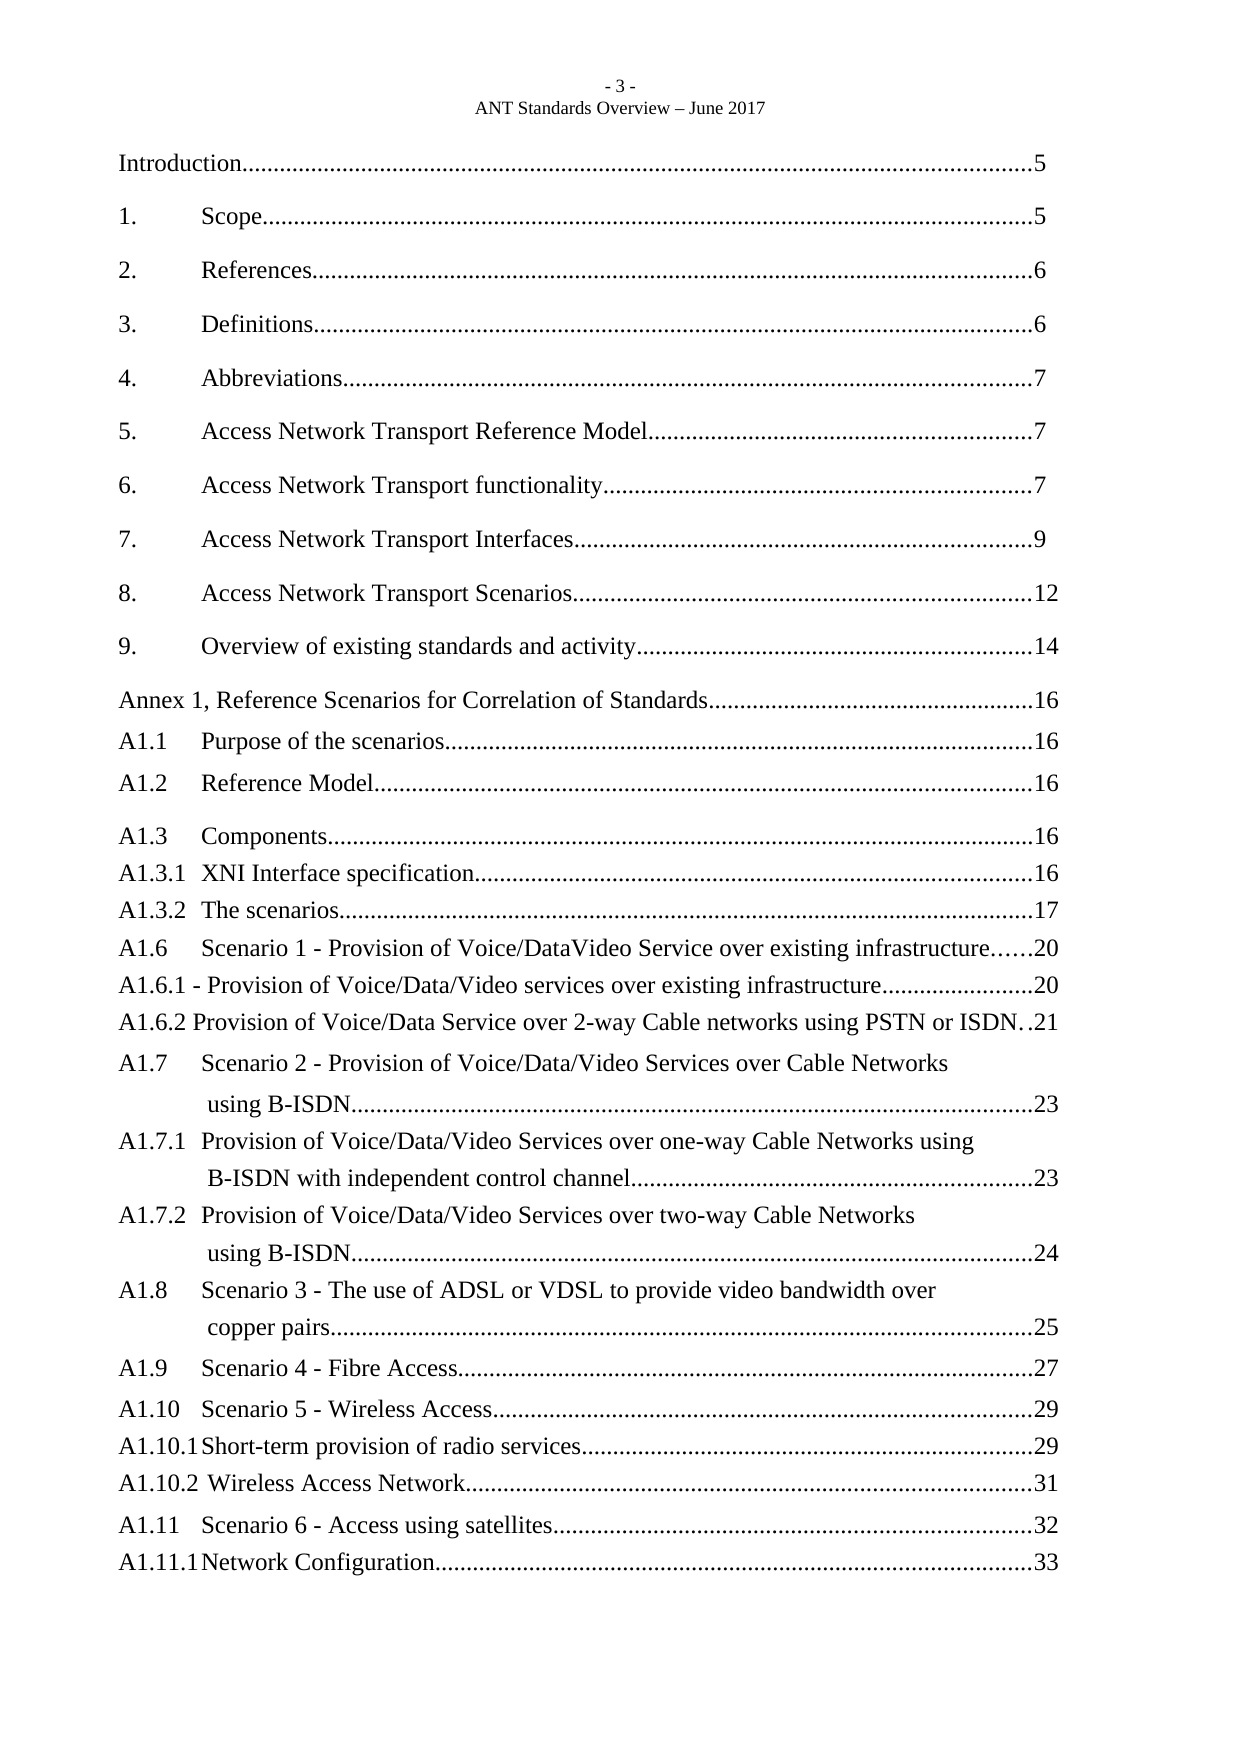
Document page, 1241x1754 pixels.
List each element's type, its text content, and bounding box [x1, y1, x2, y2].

text A1.10.2 Wireless Access Network 31 [118, 1468, 1122, 1497]
text A1.7.1 Provision of Voice/Data/Video Services over one-way Cable Networks using [118, 1126, 1122, 1155]
text A1.10.1 Short-term provision of radio services 29 [118, 1431, 1122, 1460]
text 1. Scope 5 [118, 201, 1122, 230]
text A1.1 Purpose of the scenarios 16 [118, 726, 1122, 755]
text 4. Abbreviations 7 [118, 363, 1122, 391]
text 8. Access Network Transport Scenarios 12 [118, 578, 1122, 606]
text A1.3.1 XNI Interface specification 16 [118, 858, 1122, 887]
text A1.9 Scenario 4 - Fibre Access 27 [118, 1353, 1122, 1382]
text A1.2 Reference Model 16 [118, 768, 1122, 796]
text A1.6.2 Provision of Voice/Data Service over 2-way Cable networks using PSTN or ISDN 21 [118, 1007, 1122, 1036]
text Annex 1, Reference Scenarios for Correlation of Standards 16 [118, 685, 1122, 714]
text A1.10 Scenario 5 - Wireless Access 29 [118, 1394, 1122, 1423]
text 2. References 6 [118, 255, 1122, 284]
text 7. Access Network Transport Interfaces 9 [118, 524, 1122, 553]
text using B-ISDN 23 [118, 1089, 1122, 1118]
text A1.6.1 - Provision of Voice/Data/Video services over existing infrastructure 20 [118, 970, 1122, 998]
text using B-ISDN 24 [118, 1238, 1122, 1266]
text A1.3.2 The scenarios 17 [118, 896, 1122, 924]
text A1.6 Scenario 1 - Provision of Voice/DataVideo Service over existing infrastructure 20 [118, 933, 1122, 961]
text 9. Overview of existing standards and activity 14 [118, 631, 1122, 660]
text 3. Definitions 6 [118, 309, 1122, 338]
text A1.3 Components 16 [118, 821, 1122, 850]
text B-ISDN with independent control channel 23 [118, 1163, 1122, 1192]
text 5. Access Network Transport Reference Model 7 [118, 416, 1122, 445]
text A1.7.2 Provision of Voice/Data/Video Services over two-way Cable Networks [118, 1201, 1122, 1229]
text 6. Access Network Transport functionality 7 [118, 470, 1122, 499]
text A1.11 Scenario 6 - Access using satellites 32 [118, 1510, 1122, 1538]
text A1.7 Scenario 2 - Provision of Voice/Data/Video Services over Cable Networks [118, 1048, 1122, 1077]
text A1.8 Scenario 3 - The use of ADSL or VDSL to provide video bandwidth over [118, 1275, 1122, 1303]
text Introduction 5 [118, 148, 1122, 176]
text A1.11.1 Network Configuration 33 [118, 1547, 1122, 1576]
text copper pairs 25 [118, 1312, 1122, 1341]
